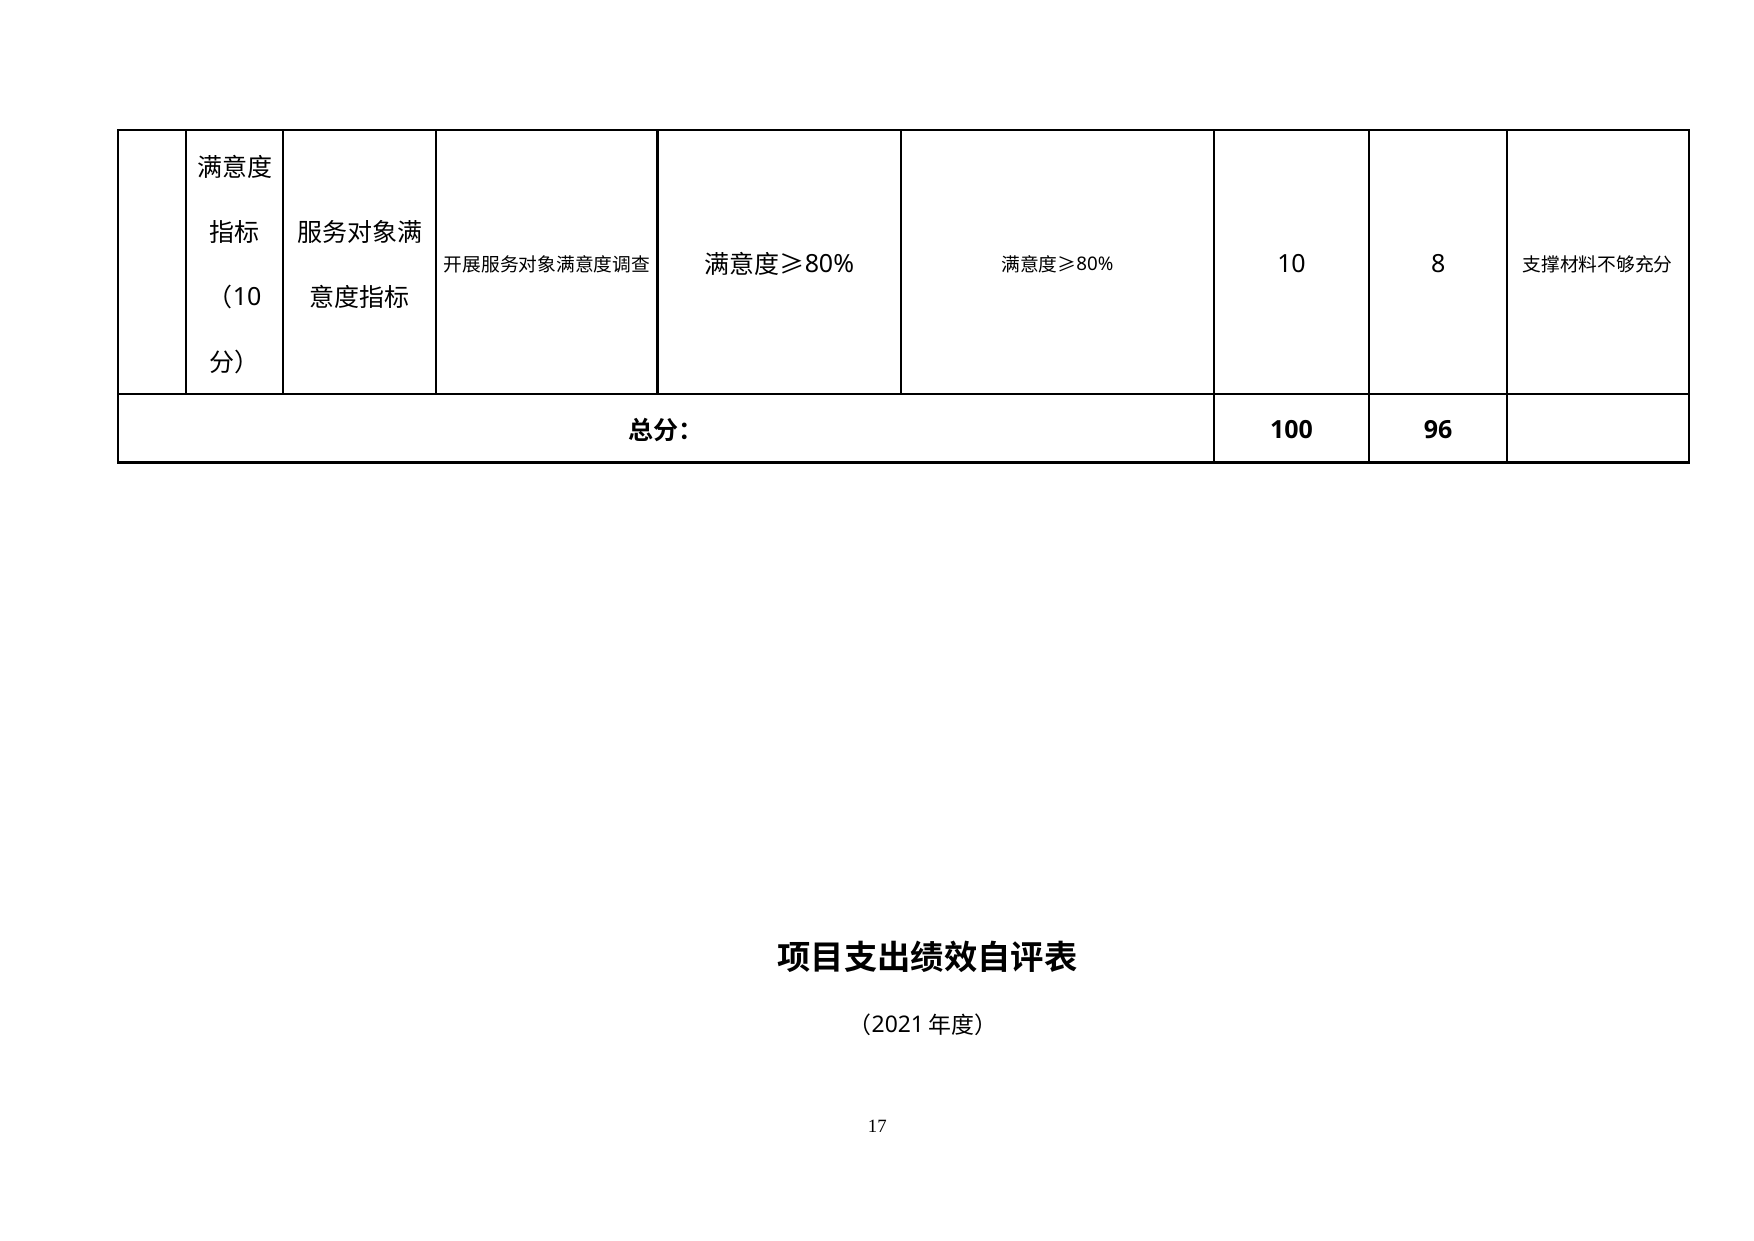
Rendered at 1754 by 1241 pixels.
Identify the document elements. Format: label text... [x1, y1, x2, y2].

table_cell 96 [1370, 395, 1506, 461]
table_cell [1508, 395, 1688, 461]
table_cell 100 [1215, 395, 1368, 461]
table_cell 服务对象满意度指标 [284, 131, 435, 393]
table_header 项目支出绩效自评表 [118, 919, 1727, 989]
table_cell 总分： [119, 395, 1213, 461]
table_cell 8 [1370, 131, 1506, 393]
table_cell 满意度≥80% [659, 131, 900, 393]
table_cell 开展服务对象满意度调查 [437, 131, 656, 393]
table_cell （2021年度） [118, 989, 1727, 1056]
table_cell 满意度≥80% [902, 131, 1213, 393]
table_cell 支撑材料不够充分 [1508, 131, 1688, 393]
table_cell 10 [1215, 131, 1368, 393]
table_cell 满意度 指标 （10分） [187, 131, 282, 393]
